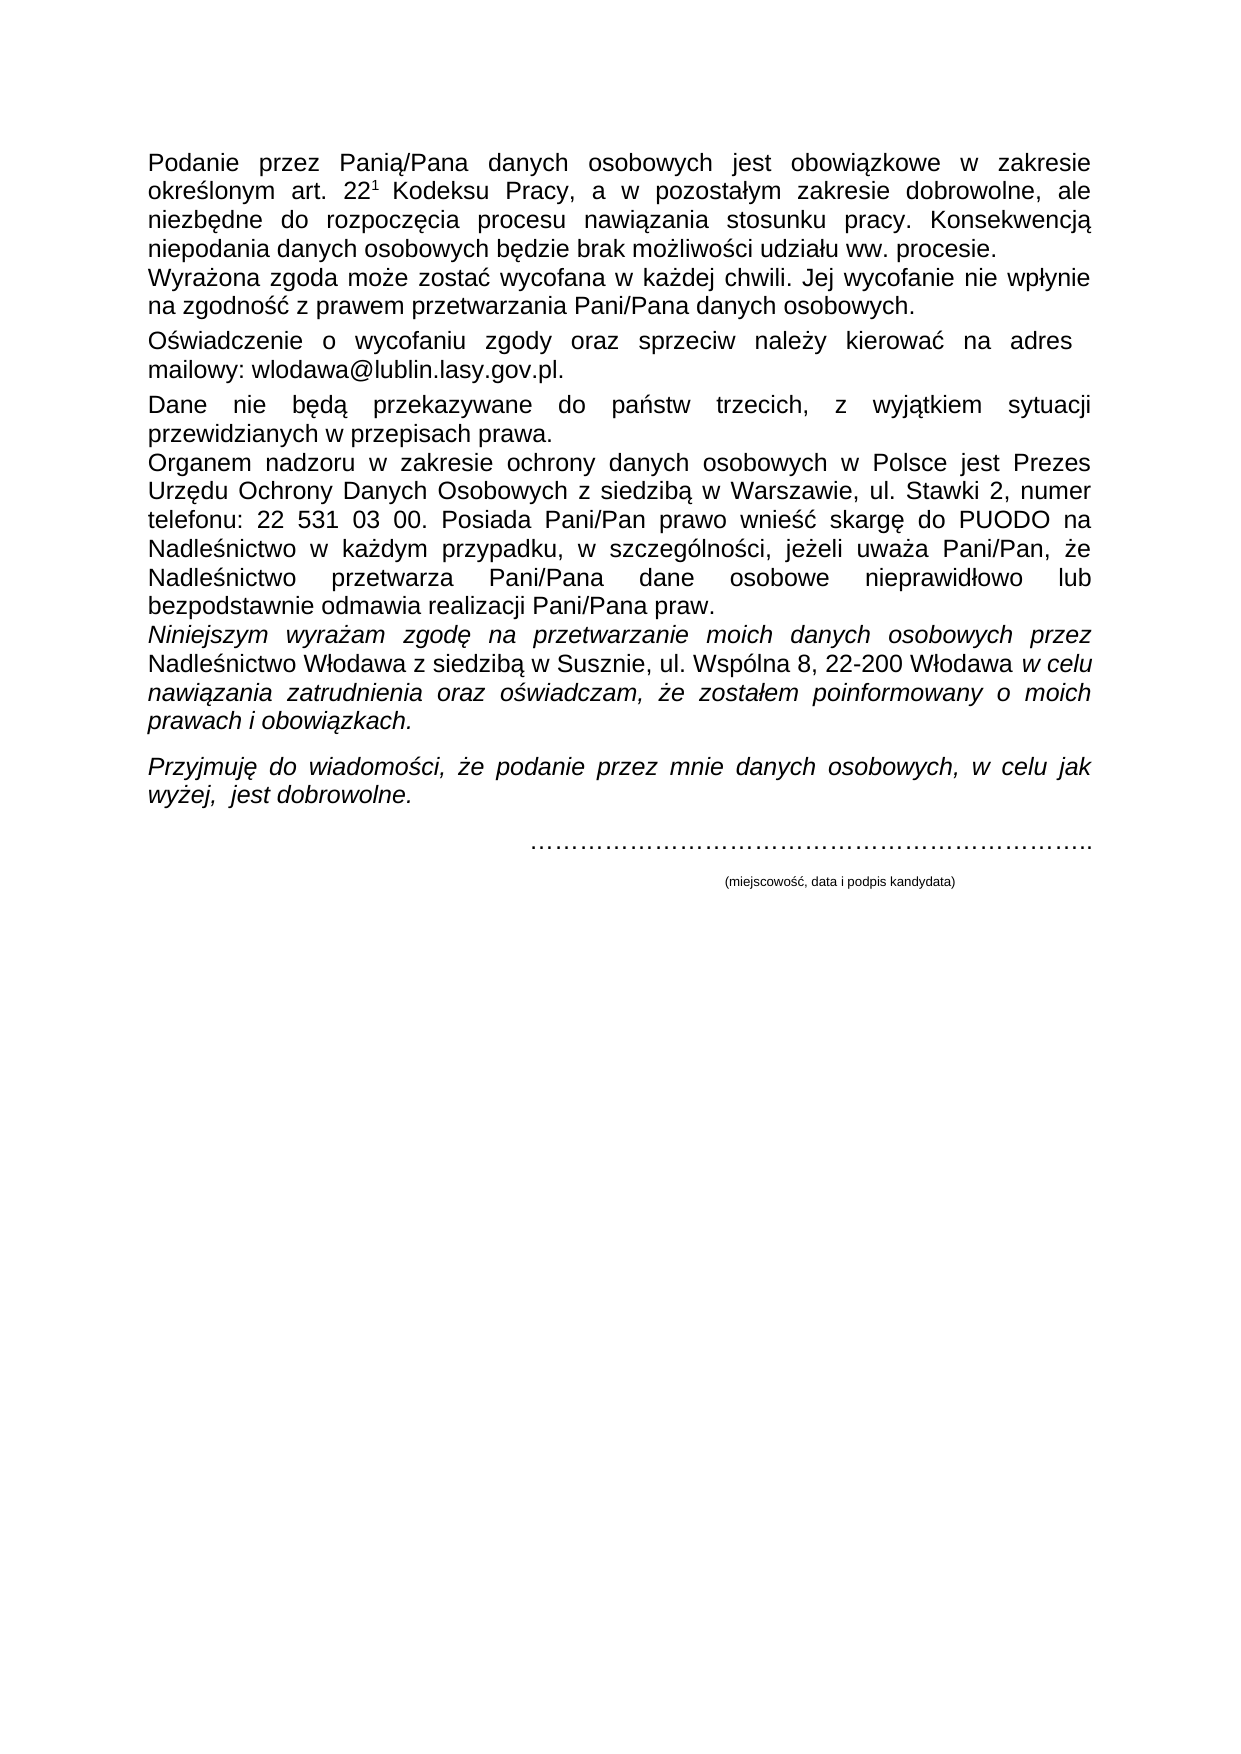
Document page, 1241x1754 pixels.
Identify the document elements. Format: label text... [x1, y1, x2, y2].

text Dane nie będą przekazywane do państw trzecich, z wyjątkiem sytuacji przewidzianych w przepisach prawa. [148, 390, 1093, 448]
text (miejscowość, data i podpis kandydata) [148, 874, 1093, 900]
text Niniejszym wyrażam zgodę na przetwarzanie moich danych osobowych przez Nadleśnictwo Włodawa z siedzibą w Susznie, ul. Wspólna 8, 22-200 Włodawa w celu nawiązania zatrudnienia oraz oświadczam, że zostałem poinformowany o moich prawach i obowiązkach. [148, 620, 1093, 735]
text Oświadczenie o wycofaniu zgody oraz sprzeciw należy kierować na adres mailowy: wlodawa@lublin.lasy.gov.pl. [148, 326, 1093, 384]
text Wyrażona zgoda może zostać wycofana w każdej chwili. Jej wycofanie nie wpłynie na zgodność z prawem przetwarzania Pani/Pana danych osobowych. [148, 263, 1093, 320]
text Organem nadzoru w zakresie ochrony danych osobowych w Polsce jest Prezes Urzędu Ochrony Danych Osobowych z siedzibą w Warszawie, ul. Stawki 2, numer telefonu: 22 531 03 00. Posiada Pani/Pan prawo wnieść skargę do PUODO na Nadleśnictwo w każdym przypadku, w szczególności, jeżeli uważa Pani/Pan, że Nadleśnictwo przetwarza Pani/Pana dane osobowe nieprawidłowo lub bezpodstawnie odmawia realizacji Pani/Pana praw. [148, 448, 1093, 620]
text ………………………………………………………….. [148, 826, 1093, 855]
text Przyjmuję do wiadomości, że podanie przez mnie danych osobowych, w celu jak wyżej, jest dobrowolne. [148, 752, 1093, 809]
text Podanie przez Panią/Pana danych osobowych jest obowiązkowe w zakresie określonym art. 221 Kodeksu Pracy, a w pozostałym zakresie dobrowolne, ale niezbędne do rozpoczęcia procesu nawiązania stosunku pracy. Konsekwencją niepodania danych osobowych będzie brak możliwości udziału ww. procesie. [148, 148, 1093, 263]
